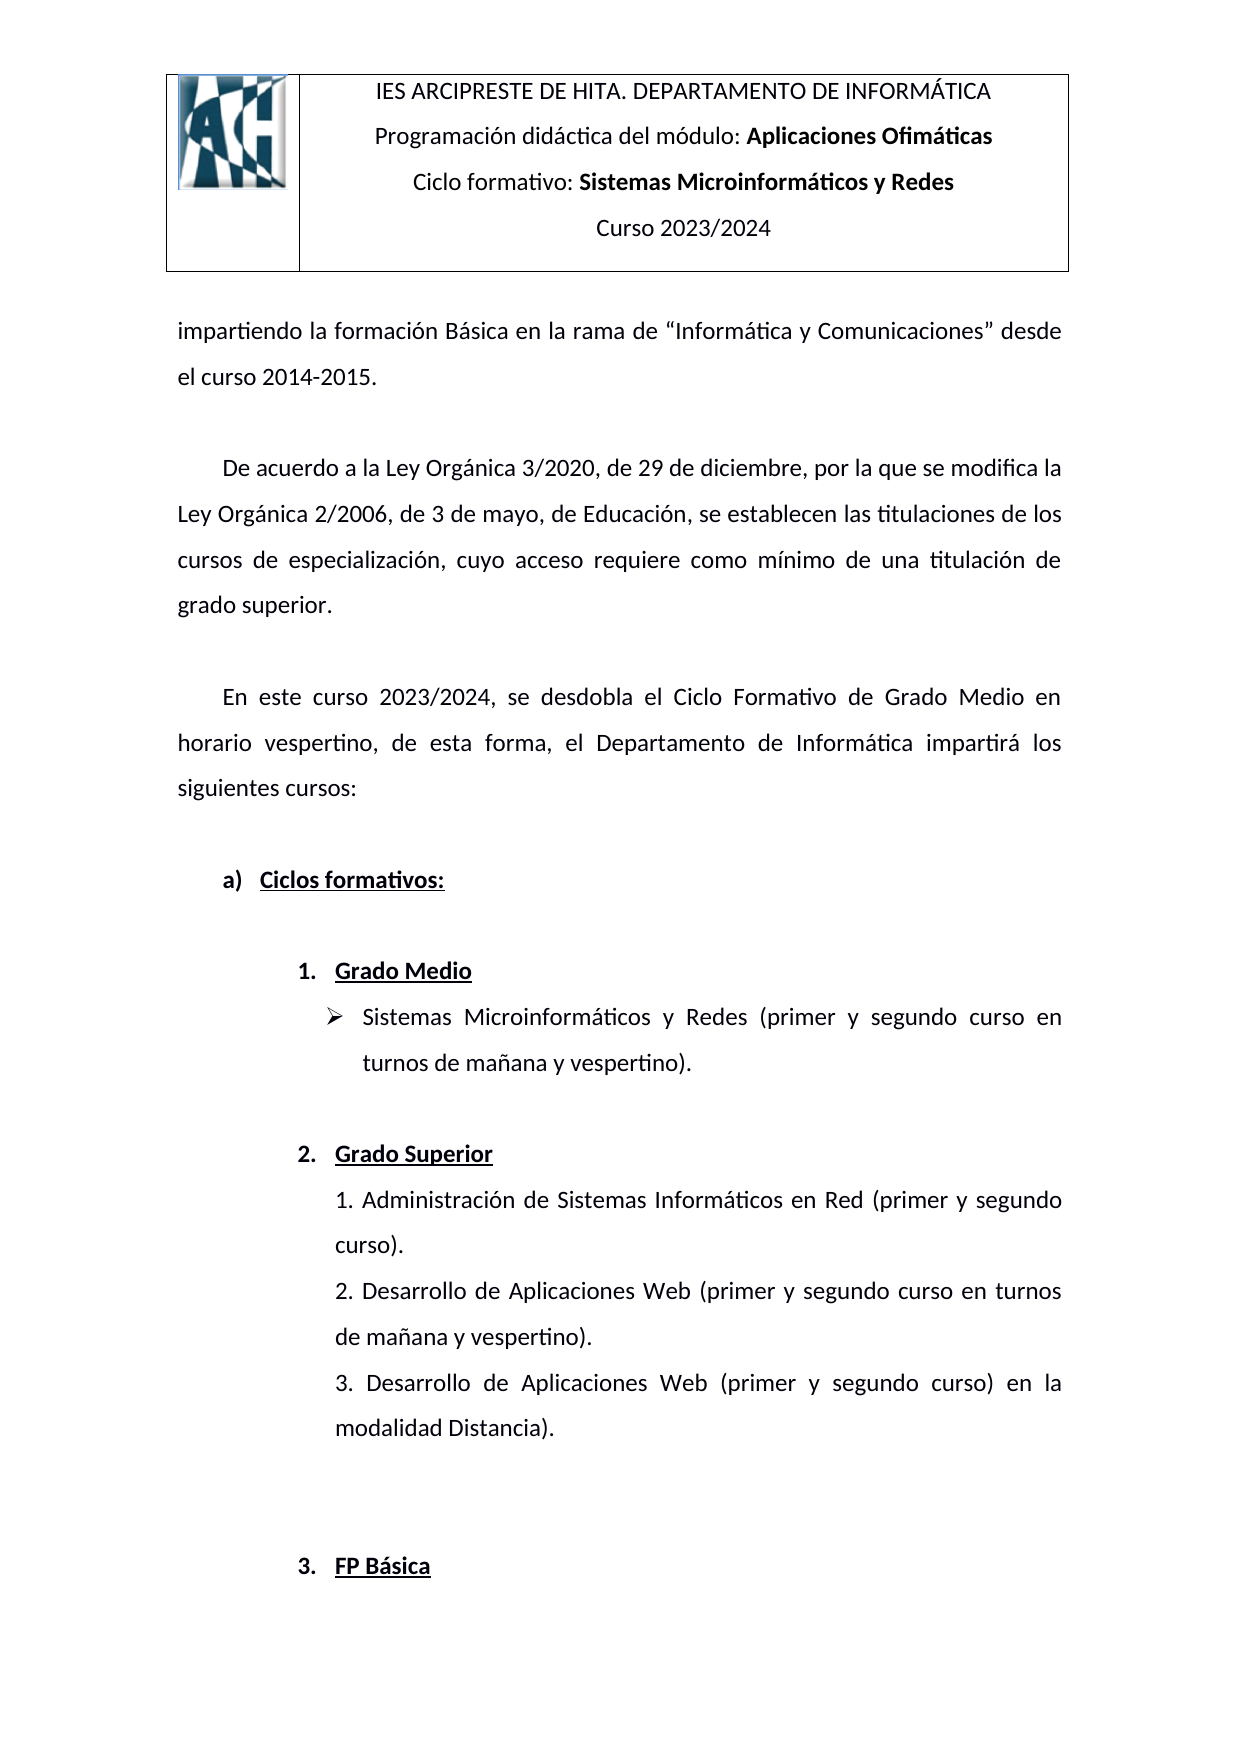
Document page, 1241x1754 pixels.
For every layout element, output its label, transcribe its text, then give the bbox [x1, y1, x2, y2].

text 2. Desarrollo de Aplicaciones Web (primer y segundo curso en turnos de mañana y vespertino). [335, 1275, 1063, 1352]
text De acuerdo a la Ley Orgánica 3/2020, de 29 de diciembre, por la que se modifica la Ley Orgánica 2/2006, de 3 de mayo, de Educación, se establecen las titulaciones de los cursos de especialización, cuyo acceso requiere como mínimo de una titulación de grado superior. [177, 452, 1063, 620]
list Grado Superior [297, 1138, 1063, 1169]
list Sistemas Microinformáticos y Redes (primer y segundo curso en turnos de mañana y vespertino). [325, 1001, 1063, 1077]
picture [176, 74, 289, 190]
list Ciclos formativos: [222, 864, 1063, 894]
text 3. Desarrollo de Aplicaciones Web (primer y segundo curso) en la modalidad Distancia). [335, 1367, 1063, 1443]
list Grado Medio [297, 955, 1063, 986]
text En este curso 2023/2024, se desdobla el Ciclo Formativo de Grado Medio en horario vespertino, de esta forma, el Departamento de Informática impartirá los siguientes cursos: [177, 681, 1063, 803]
text 1. Administración de Sistemas Informáticos en Red (primer y segundo curso). [335, 1184, 1063, 1260]
list FP Básica [297, 1550, 1063, 1580]
